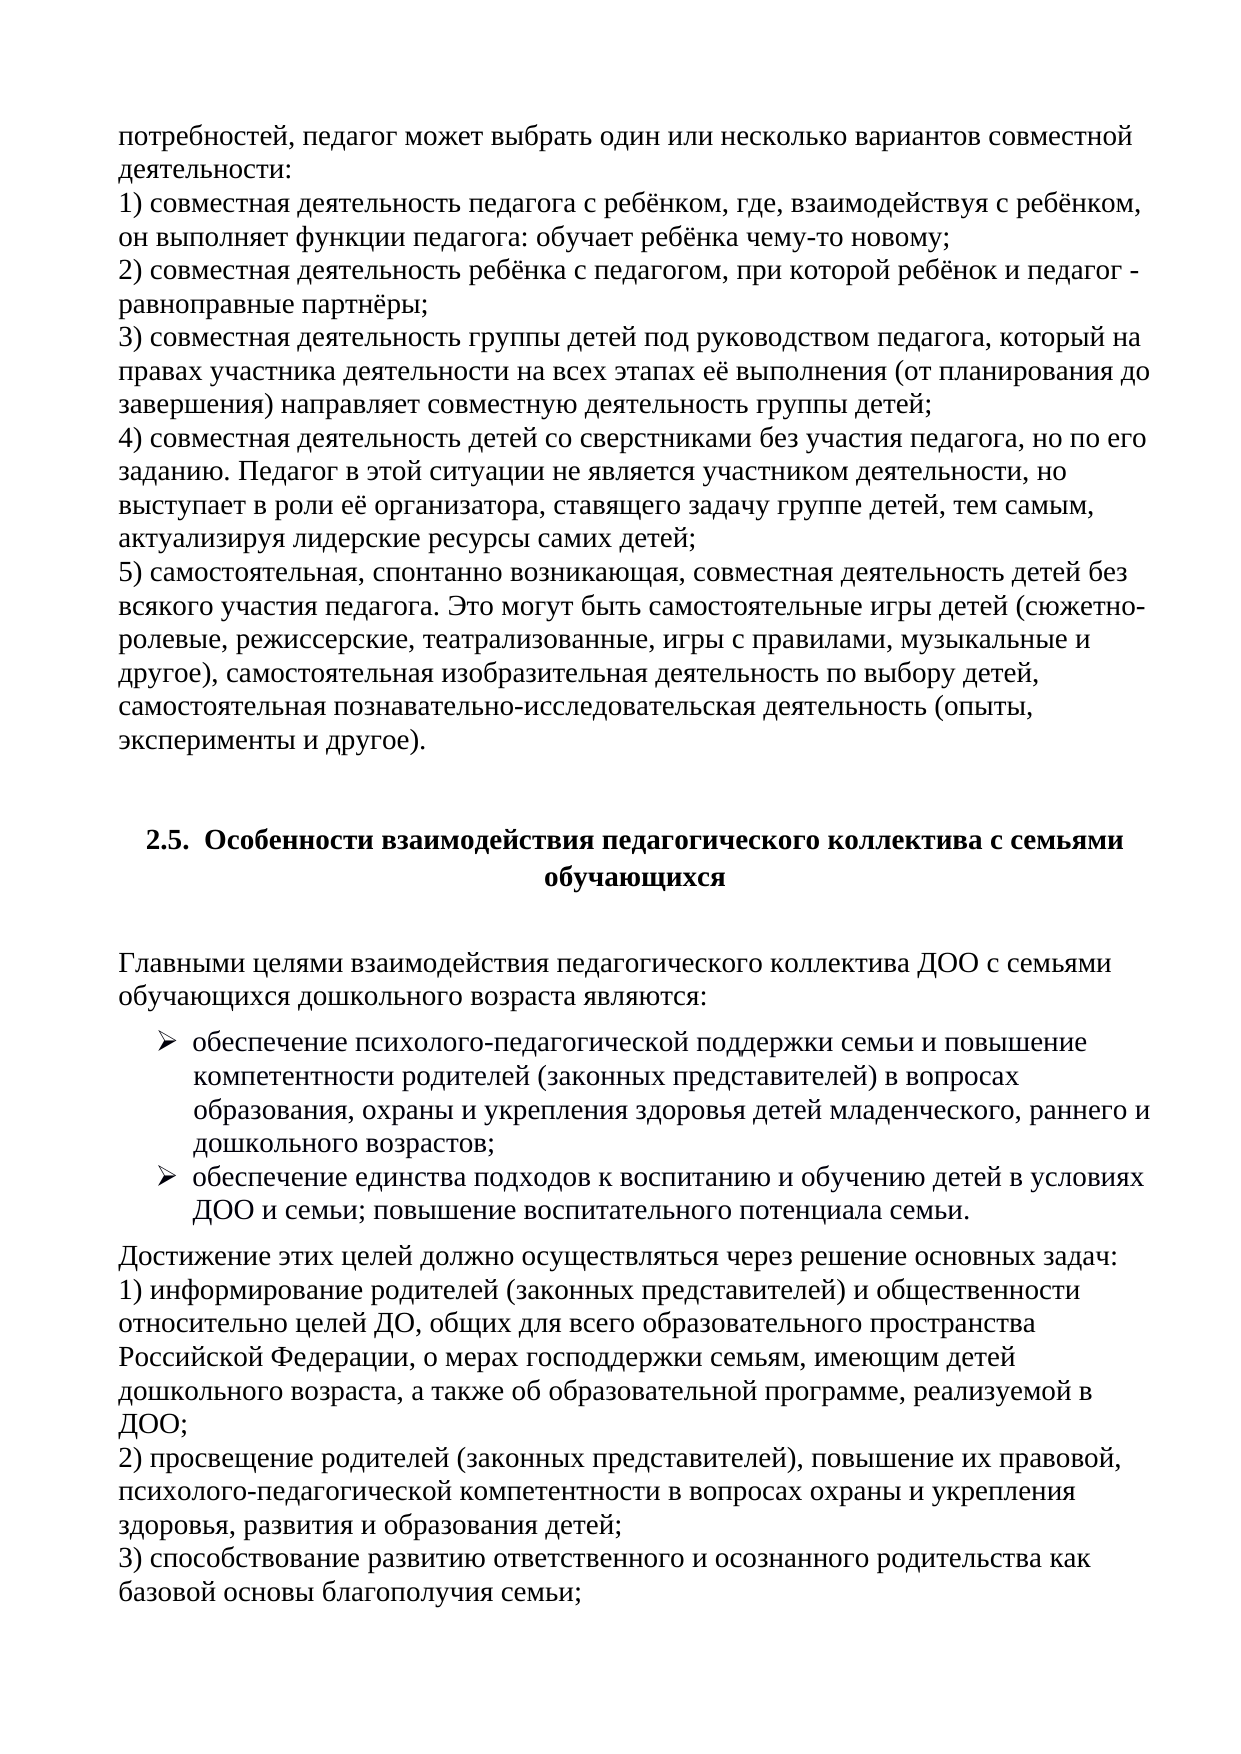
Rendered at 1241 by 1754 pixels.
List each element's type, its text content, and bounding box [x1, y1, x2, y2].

text 3) совместная деятельность группы детей под руководством педагога, который на правах участника деятельности на всех этапах её выполнения (от планирования до завершения) направляет совместную деятельность группы детей; [118, 319, 1152, 420]
list обеспечение психолого-педагогической поддержки семьи и повышение компетентности родителей (законных представителей) в вопросах образования, охраны и укрепления здоровья детей младенческого, раннего и дошкольного возрастов; [156, 1024, 1152, 1159]
text 5) самостоятельная, спонтанно возникающая, совместная деятельность детей без всякого участия педагога. Это могут быть самостоятельные игры детей (сюжетно-ролевые, режиссерские, театрализованные, игры с правилами, музыкальные и другое), самостоятельная изобразительная деятельность по выбору детей, самостоятельная познавательно-исследовательская деятельность (опыты, эксперименты и другое). [118, 554, 1152, 755]
text 4) совместная деятельность детей со сверстниками без участия педагога, но по его заданию. Педагог в этой ситуации не является участником деятельности, но выступает в роли её организатора, ставящего задачу группе детей, тем самым, актуализируя лидерские ресурсы самих детей; [118, 420, 1152, 554]
text Достижение этих целей должно осуществляться через решение основных задач: [118, 1238, 1152, 1272]
text 1) информирование родителей (законных представителей) и общественности относительно целей ДО, общих для всего образовательного пространства Российской Федерации, о мерах господдержки семьям, имеющим детей дошкольного возраста, а также об образовательной программе, реализуемой в ДОО; [118, 1272, 1152, 1440]
list обеспечение единства подходов к воспитанию и обучению детей в условиях ДОО и семьи; повышение воспитательного потенциала семьи. [155, 1159, 1152, 1226]
text 2.5. Особенности взаимодействия педагогического коллектива с семьями обучающихся [118, 822, 1152, 892]
text 2) совместная деятельность ребёнка с педагогом, при которой ребёнок и педагог - равноправные партнёры; [118, 252, 1152, 319]
text 3) способствование развитию ответственного и осознанного родительства как базовой основы благополучия семьи; [118, 1540, 1152, 1607]
text 2) просвещение родителей (законных представителей), повышение их правовой, психолого-педагогической компетентности в вопросах охраны и укрепления здоровья, развития и образования детей; [118, 1440, 1152, 1540]
text 1) совместная деятельность педагога с ребёнком, где, взаимодействуя с ребёнком, он выполняет функции педагога: обучает ребёнка чему-то новому; [118, 185, 1152, 252]
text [118, 118, 1152, 185]
text Главными целями взаимодействия педагогического коллектива ДОО с семьями обучающихся дошкольного возраста являются: [118, 945, 1152, 1012]
